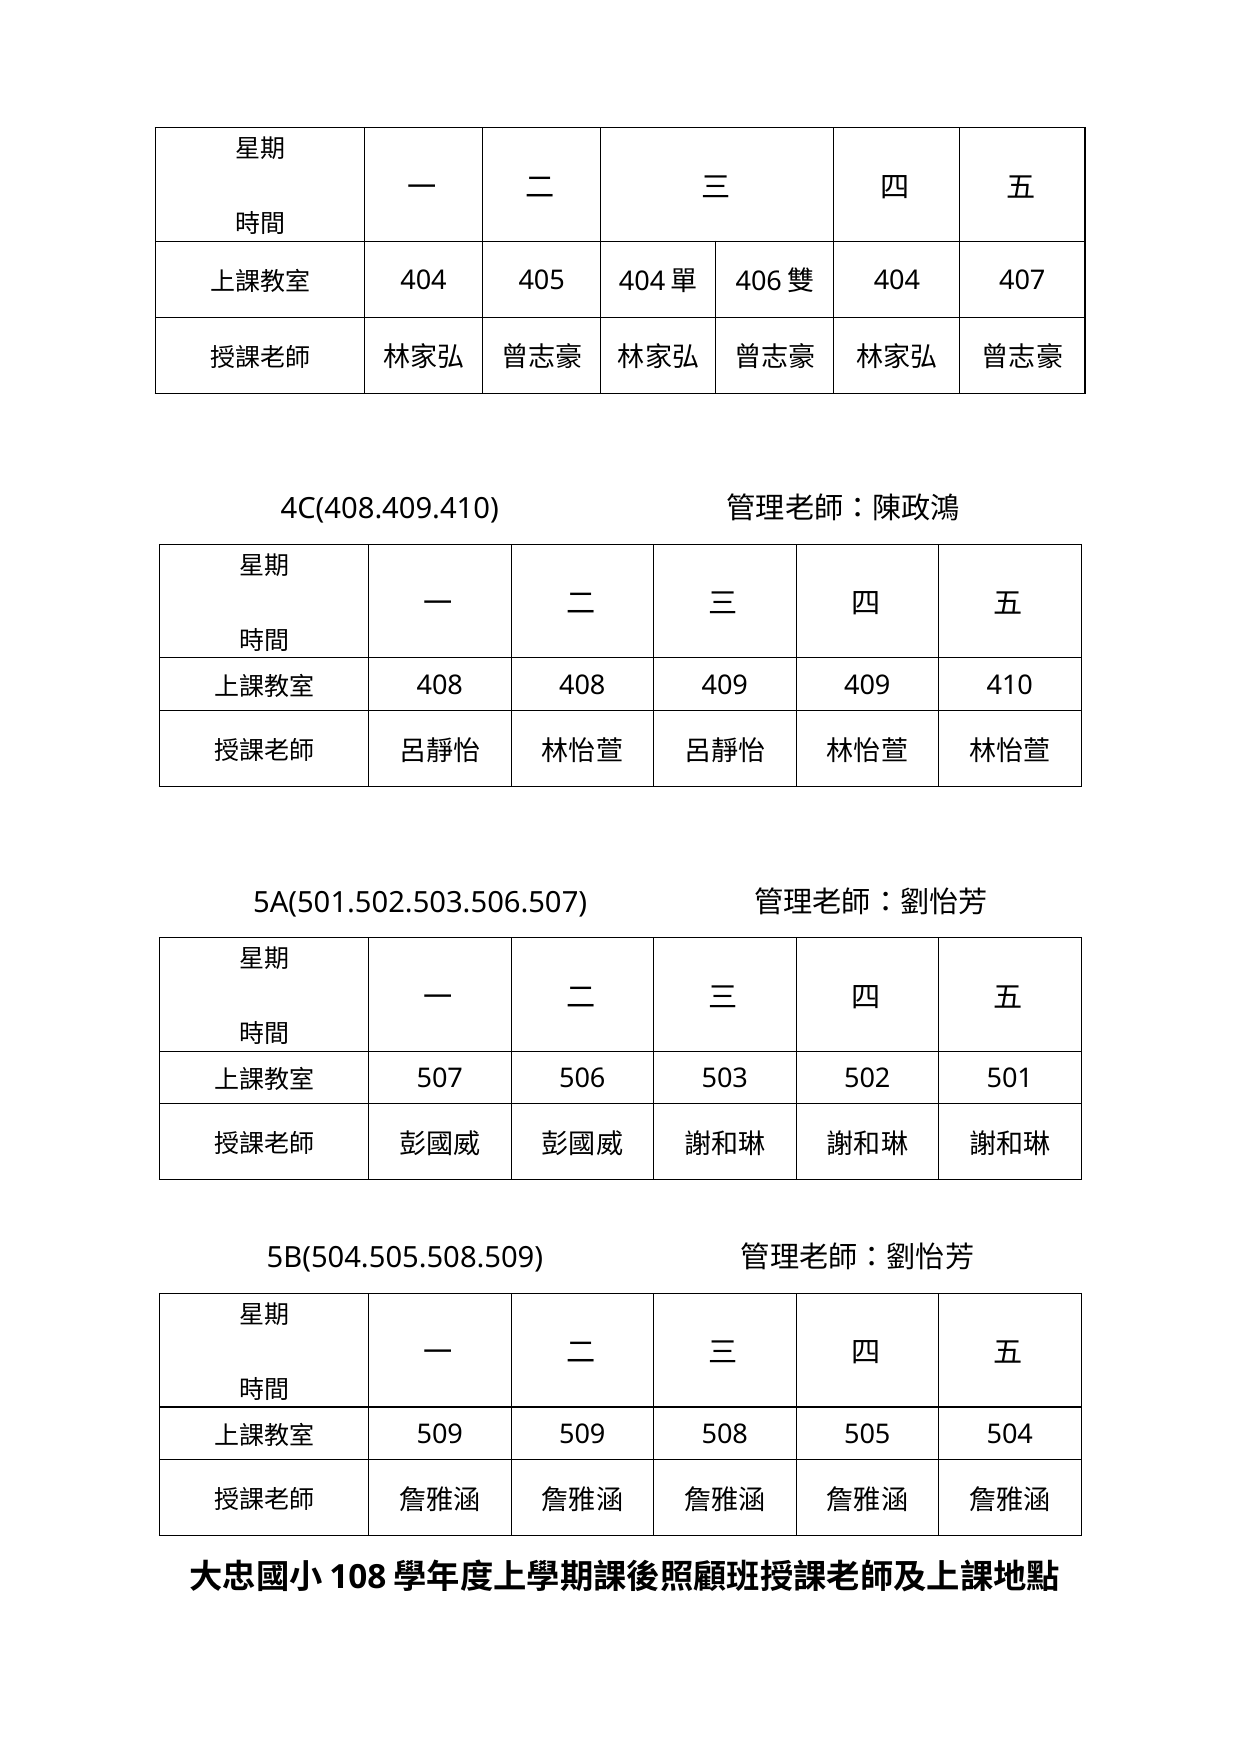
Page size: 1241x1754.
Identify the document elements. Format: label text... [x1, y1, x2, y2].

text 5A(501.502.503.506.507) 管理老師：劉怡芳 [118, 862, 1122, 937]
table_header 五 [939, 545, 1081, 657]
table_header 二 [512, 938, 653, 1051]
table_header 二 [512, 545, 653, 657]
table_header 星期 時間 [160, 545, 368, 657]
table_cell 404 [365, 242, 482, 317]
table_header 星期 時間 [160, 1294, 368, 1406]
table_cell 謝和琳 [939, 1104, 1081, 1179]
table_cell 409 [654, 658, 796, 710]
table_cell 507 [369, 1052, 511, 1103]
table_cell 407 [960, 242, 1084, 317]
table_cell 詹雅涵 [512, 1460, 653, 1535]
table_cell 上課教室 [160, 1052, 368, 1103]
table_cell 呂靜怡 [654, 711, 796, 786]
table_cell 408 [512, 658, 653, 710]
table_cell 授課老師 [156, 318, 364, 393]
table_cell 彭國威 [512, 1104, 653, 1179]
table_cell 上課教室 [156, 242, 364, 317]
table_cell 曾志豪 [960, 318, 1084, 393]
table_cell 503 [654, 1052, 796, 1103]
table_header 四 [797, 938, 938, 1051]
table_cell 404單 [601, 242, 715, 317]
table_header 四 [834, 128, 959, 241]
table_cell 504 [939, 1408, 1081, 1459]
table_cell 授課老師 [160, 1104, 368, 1179]
table_header 三 [601, 128, 833, 241]
table_cell 505 [797, 1408, 938, 1459]
table_header 五 [960, 128, 1084, 241]
table_cell 410 [939, 658, 1081, 710]
text 5B(504.505.508.509) 管理老師：劉怡芳 [118, 1218, 1122, 1293]
table_header 一 [369, 545, 511, 657]
table_cell 502 [797, 1052, 938, 1103]
text 大忠國小108學年度上學期課後照顧班授課老師及上課地點 [118, 1536, 1122, 1611]
table_cell 詹雅涵 [654, 1460, 796, 1535]
table_header 星期 時間 [160, 938, 368, 1051]
table_header 三 [654, 938, 796, 1051]
table_header 一 [369, 938, 511, 1051]
table_header 三 [654, 1294, 796, 1406]
table_cell 509 [512, 1408, 653, 1459]
table_cell 508 [654, 1408, 796, 1459]
table_cell 509 [369, 1408, 511, 1459]
table_cell 授課老師 [160, 1460, 368, 1535]
table_cell 林家弘 [601, 318, 715, 393]
text 4C(408.409.410) 管理老師：陳政鴻 [118, 469, 1122, 544]
table_header 二 [483, 128, 600, 241]
table_header 五 [939, 938, 1081, 1051]
table_cell 林家弘 [365, 318, 482, 393]
table_cell 詹雅涵 [939, 1460, 1081, 1535]
table_cell 409 [797, 658, 938, 710]
table_cell 405 [483, 242, 600, 317]
table_cell 謝和琳 [797, 1104, 938, 1179]
table_header 五 [939, 1294, 1081, 1406]
table_cell 林家弘 [834, 318, 959, 393]
table_cell 506 [512, 1052, 653, 1103]
table_header 四 [797, 1294, 938, 1406]
table_cell 404 [834, 242, 959, 317]
table_cell 曾志豪 [716, 318, 833, 393]
table_cell 林怡萱 [797, 711, 938, 786]
table_cell 408 [369, 658, 511, 710]
table_cell 林怡萱 [939, 711, 1081, 786]
table_cell 501 [939, 1052, 1081, 1103]
table_header 星期 時間 [156, 128, 364, 241]
table_cell 詹雅涵 [797, 1460, 938, 1535]
table_cell 上課教室 [160, 1408, 368, 1459]
table_cell 呂靜怡 [369, 711, 511, 786]
table_header 一 [365, 128, 482, 241]
table_cell 曾志豪 [483, 318, 600, 393]
table_cell 授課老師 [160, 711, 368, 786]
table_cell 上課教室 [160, 658, 368, 710]
table_cell 謝和琳 [654, 1104, 796, 1179]
table_cell 詹雅涵 [369, 1460, 511, 1535]
table_header 三 [654, 545, 796, 657]
table_header 二 [512, 1294, 653, 1406]
table_cell 406雙 [716, 242, 833, 317]
table_cell 彭國威 [369, 1104, 511, 1179]
table_cell 林怡萱 [512, 711, 653, 786]
table_header 四 [797, 545, 938, 657]
table_header 一 [369, 1294, 511, 1406]
